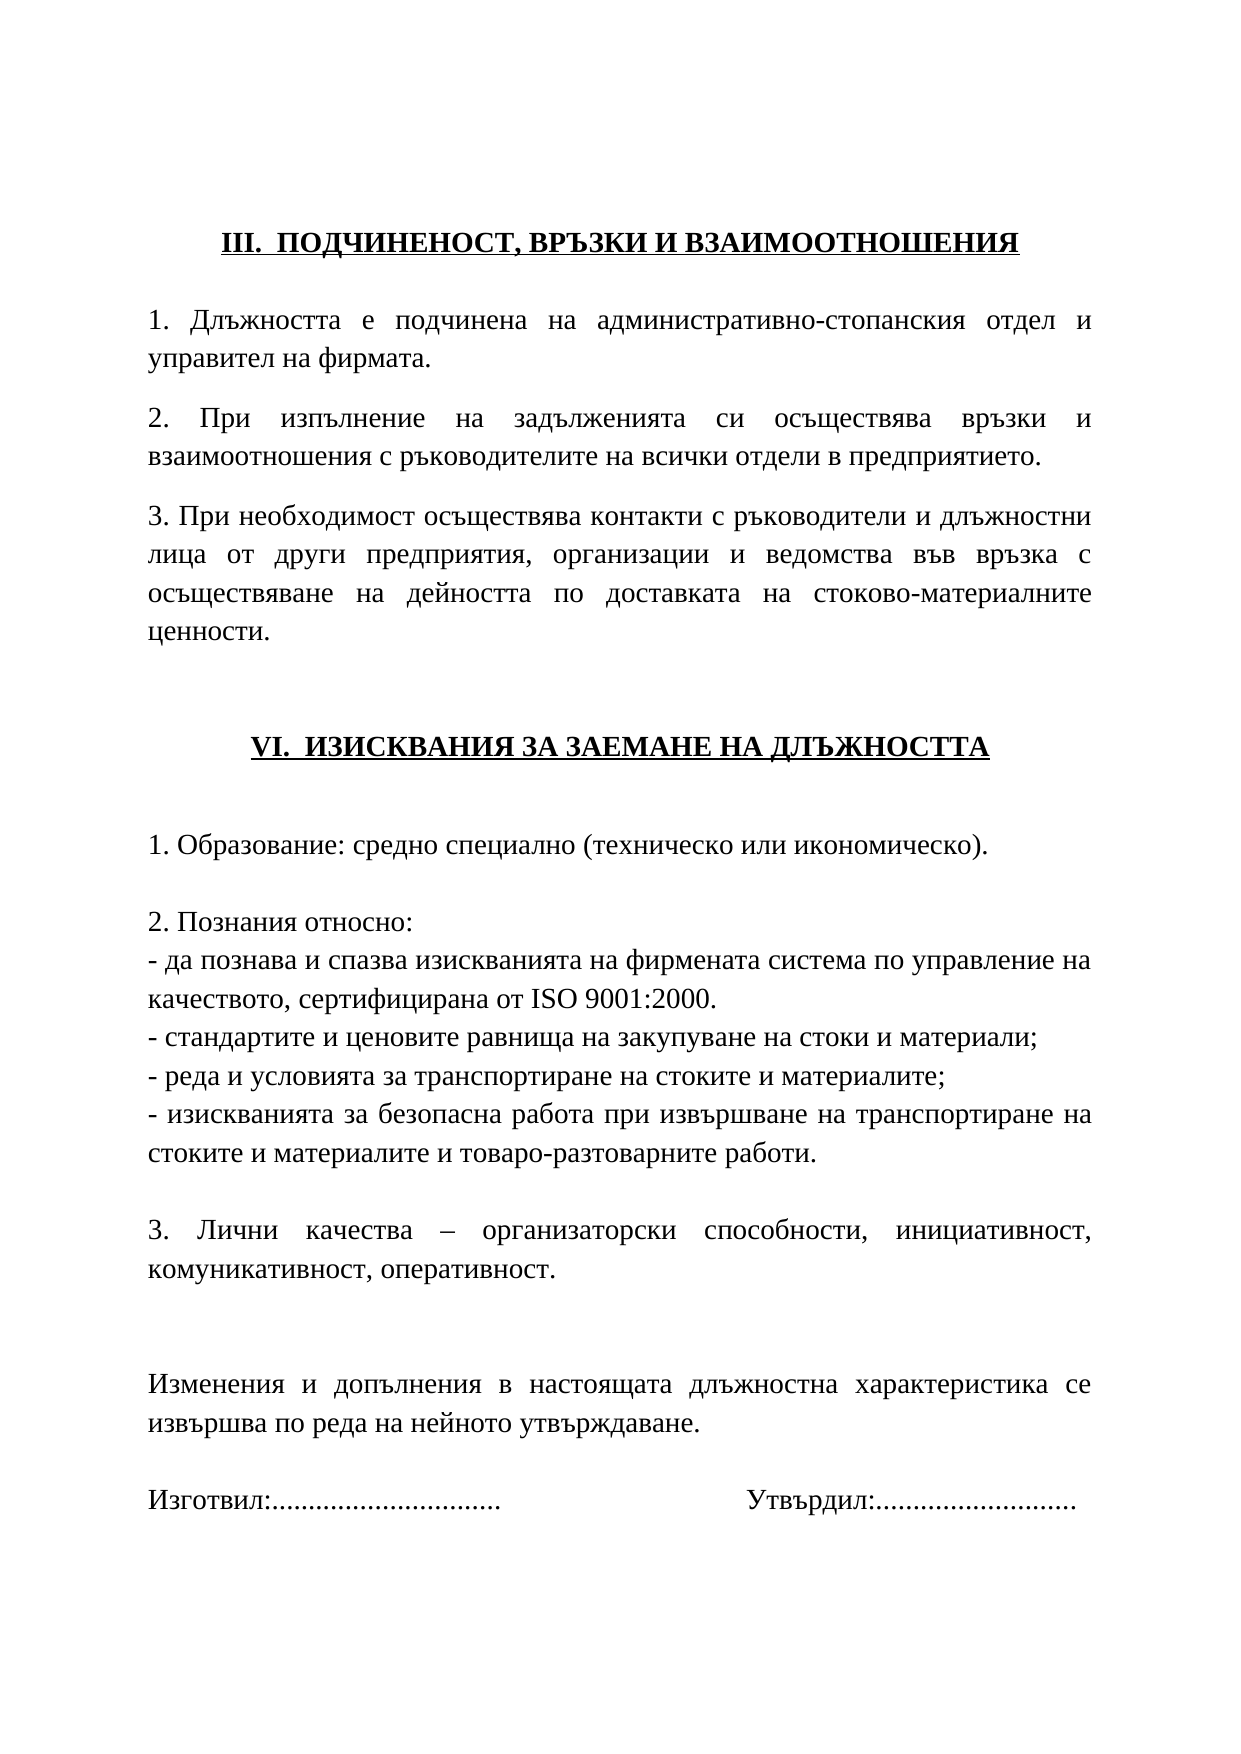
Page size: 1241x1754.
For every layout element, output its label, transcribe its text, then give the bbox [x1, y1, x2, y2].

text Изменения и допълнения в настоящата длъжностна характеристика се извършва по реда на нейното утвърждаване. [148, 1366, 1093, 1438]
text 1. Образование: средно специално (техническо или икономическо). [148, 827, 1093, 860]
text 1. Длъжността е подчинена на административно-стопанския отдел и управител на фирмата. [148, 302, 1093, 374]
text - реда и условията за транспортиране на стоките и материалите; [148, 1058, 1093, 1092]
text Изготвил: Утвърдил: [148, 1482, 1093, 1516]
text VI. ИЗИСКВАНИЯ ЗА ЗАЕМАНЕ НА ДЛЪЖНОСТТА [148, 729, 1093, 762]
text III. ПОДЧИНЕНОСТ, ВРЪЗКИ И ВЗАИМООТНОШЕНИЯ [148, 225, 1093, 258]
text - стандартите и ценовите равнища на закупуване на стоки и материали; [148, 1019, 1093, 1053]
text 3. Лични качества – организаторски способности, инициативност, комуникативност, оперативност. [148, 1212, 1093, 1284]
text - да познава и спазва изискванията на фирмената система по управление на качеството, сертифицирана от ISO 9001:2000. [148, 942, 1093, 1014]
text - изискванията за безопасна работа при извършване на транспортиране на стоките и материалите и товаро-разтоварните работи. [148, 1097, 1093, 1169]
text 2. При изпълнение на задълженията си осъществява връзки и взаимоотношения с ръководителите на всички отдели в предприятието. [148, 400, 1093, 472]
text 2. Познания относно: [148, 904, 1093, 937]
text 3. При необходимост осъществява контакти с ръководители и длъжностни лица от други предприятия, организации и ведомства във връзка с осъществяване на дейността по доставката на стоково-материалните ценности. [148, 498, 1093, 647]
